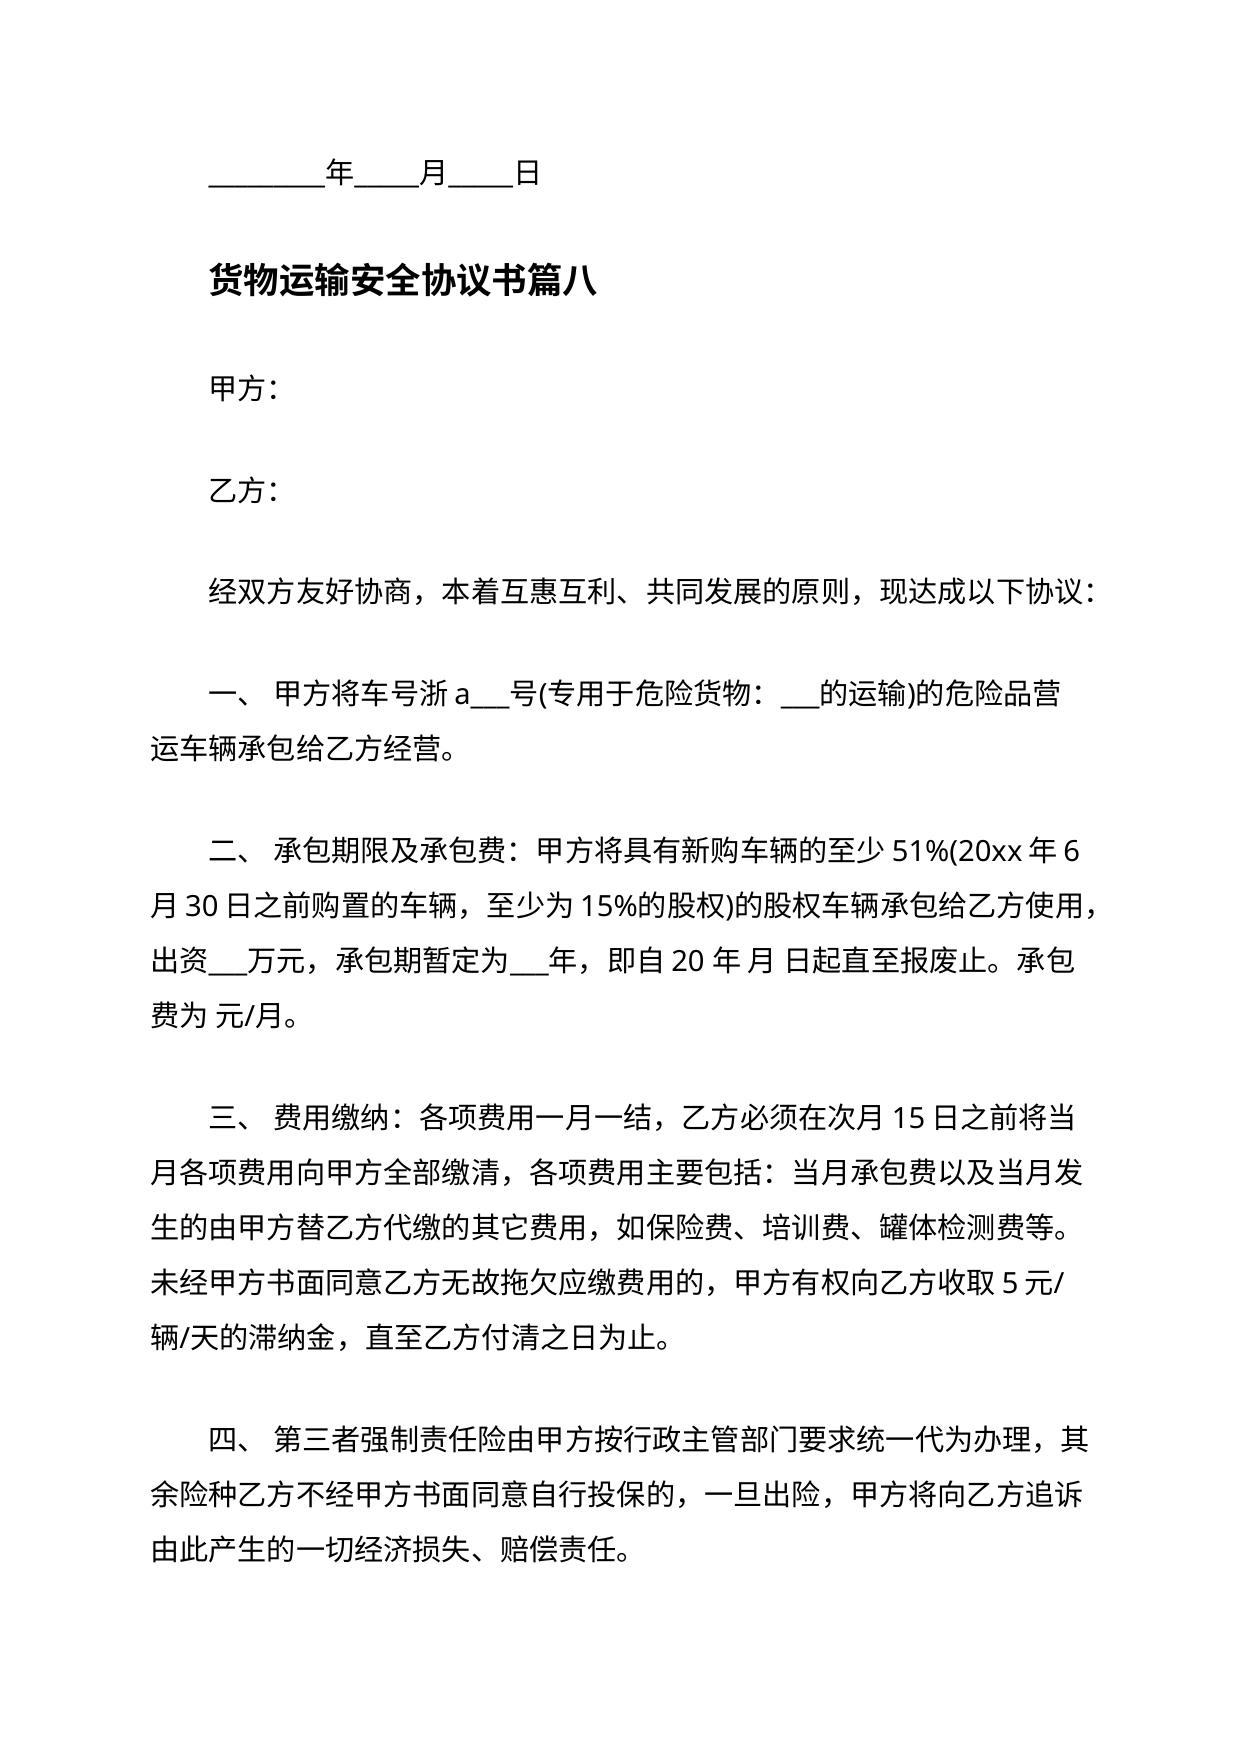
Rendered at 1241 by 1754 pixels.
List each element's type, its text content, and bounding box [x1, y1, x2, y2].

text 经双方友好协商，本着互惠互利、共同发展的原则，现达成以下协议： [150, 569, 1090, 611]
text 甲方： [150, 365, 1090, 408]
text _________年_____月_____日 [150, 150, 1090, 192]
text 二、 承包期限及承包费：甲方将具有新购车辆的至少51%(20xx年6月30日之前购置的车辆，至少为15%的股权)的股权车辆承包给乙方使用，出资___万元，承包期暂定为___年，即自20 年 月 日起直至报废止。承包费为 元/月。 [150, 827, 1090, 1035]
text 货物运输安全协议书篇八 [150, 252, 1090, 303]
text 乙方： [150, 467, 1090, 509]
text 四、 第三者强制责任险由甲方按行政主管部门要求统一代为办理，其余险种乙方不经甲方书面同意自行投保的，一旦出险，甲方将向乙方追诉由此产生的一切经济损失、赔偿责任。 [150, 1416, 1090, 1568]
text 一、 甲方将车号浙a___号(专用于危险货物：___的运输)的危险品营运车辆承包给乙方经营。 [150, 671, 1090, 768]
text 三、 费用缴纳：各项费用一月一结，乙方必须在次月15日之前将当月各项费用向甲方全部缴清，各项费用主要包括：当月承包费以及当月发生的由甲方替乙方代缴的其它费用，如保险费、培训费、罐体检测费等。未经甲方书面同意乙方无故拖欠应缴费用的，甲方有权向乙方收取5元/辆/天的滞纳金，直至乙方付清之日为止。 [150, 1094, 1090, 1357]
